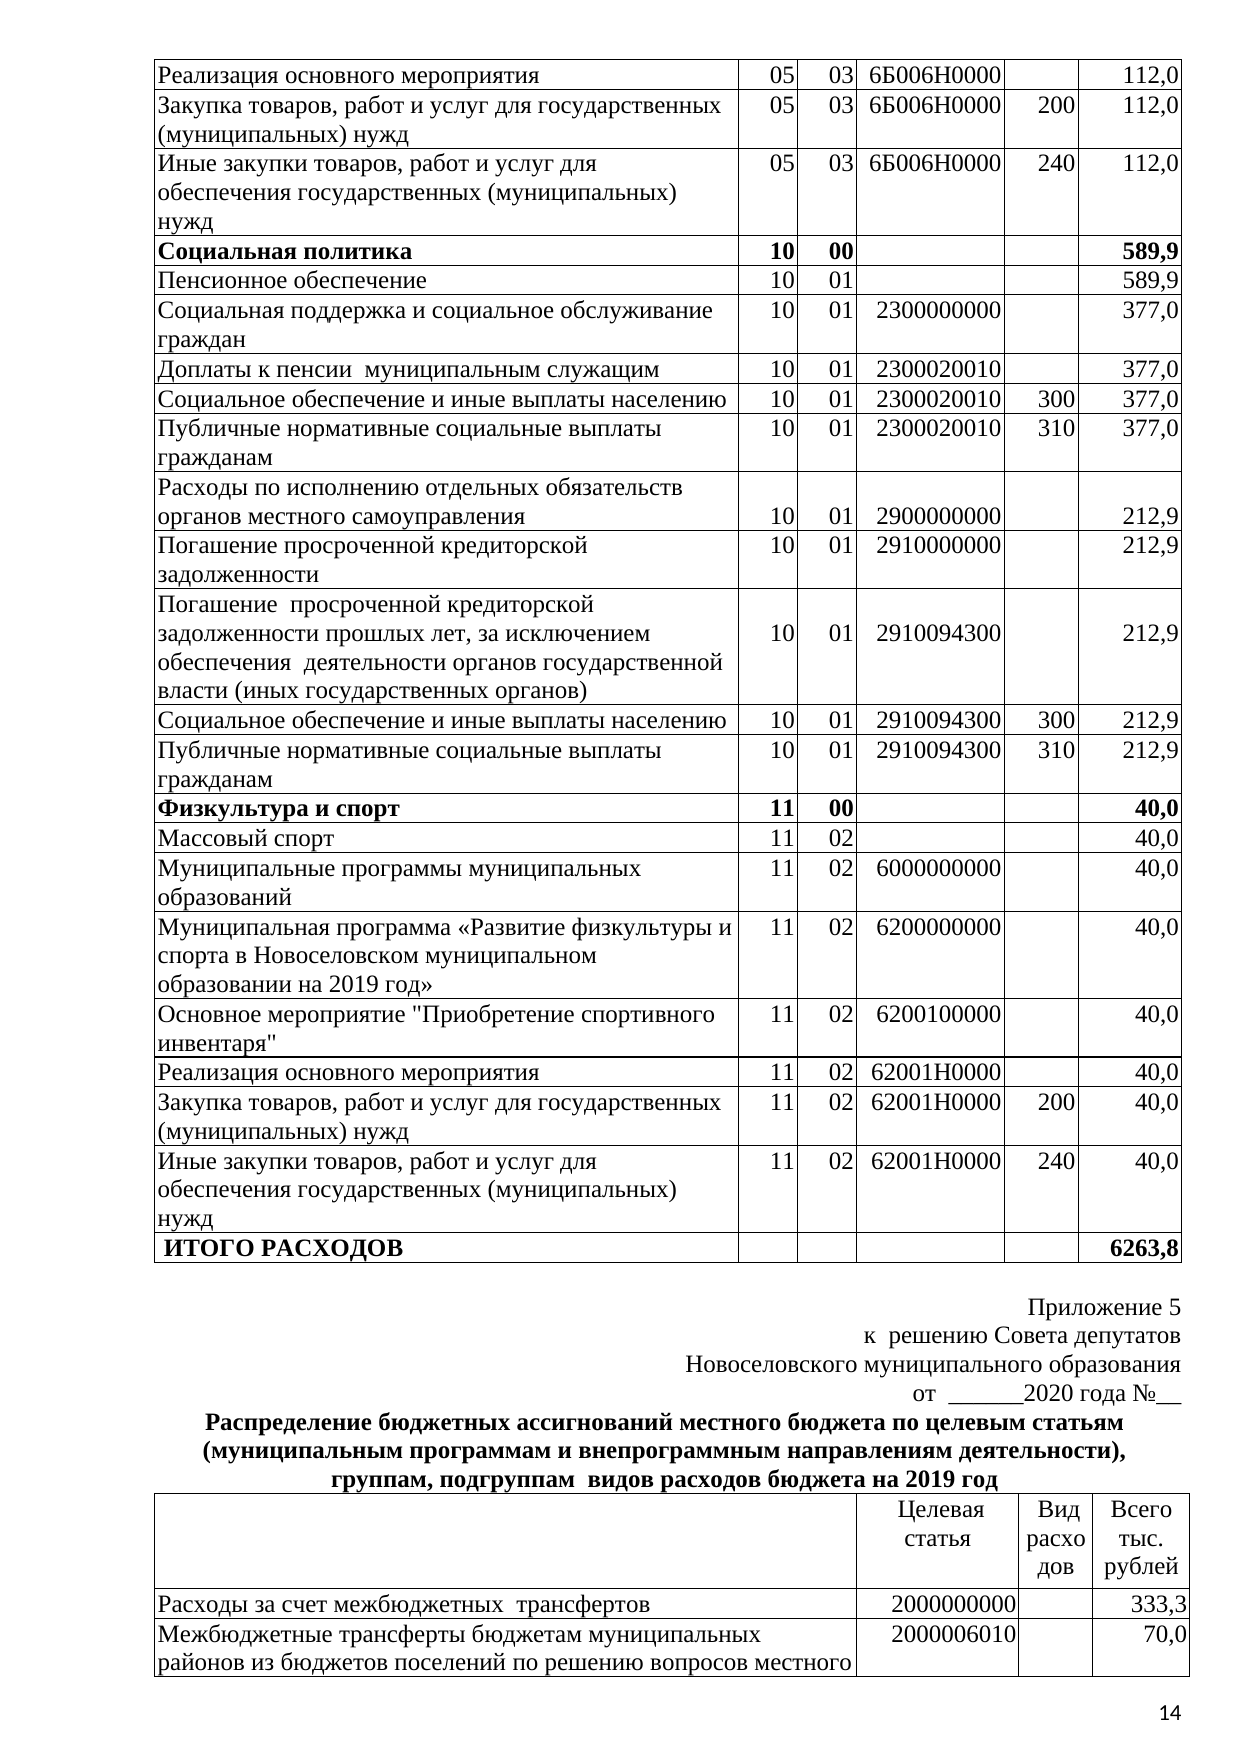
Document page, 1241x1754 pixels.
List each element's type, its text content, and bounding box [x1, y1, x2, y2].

table_cell Муниципальная программа «Развитие физкультуры и спорта в Новоселовском муниципальном образовании на 2019 год» [155, 912, 738, 998]
table_cell 05 [739, 149, 797, 235]
table_cell 377,0 [1079, 295, 1181, 353]
table_cell 11 [739, 823, 797, 852]
text от ______2020 года №__ [148, 1378, 1181, 1407]
table_cell 40,0 [1079, 823, 1181, 852]
table_cell 6200000000 [857, 912, 1004, 998]
table_cell 40,0 [1079, 999, 1181, 1056]
table_cell [1005, 853, 1078, 911]
table_cell Публичные нормативные социальные выплаты гражданам [155, 735, 738, 792]
table_cell 02 [798, 1087, 856, 1145]
table_cell 212,9 [1079, 735, 1181, 792]
table_cell 02 [798, 1058, 856, 1086]
table_cell 01 [798, 266, 856, 294]
table_cell 2910094300 [857, 705, 1004, 734]
table_header Вид расходов [1019, 1494, 1092, 1588]
table_cell [1019, 1619, 1092, 1676]
table_cell 40,0 [1079, 1087, 1181, 1145]
table_cell 112,0 [1079, 149, 1181, 235]
table_cell Пенсионное обеспечение [155, 266, 738, 294]
table_header [155, 1494, 856, 1588]
table_cell 10 [739, 735, 797, 792]
table_cell 6Б006H0000 [857, 149, 1004, 235]
table_cell Погашение просроченной кредиторской задолженности [155, 531, 738, 588]
table_cell 6Б006H0000 [857, 90, 1004, 147]
table_cell 11 [739, 1058, 797, 1086]
table_cell 11 [739, 1146, 797, 1232]
table_cell 589,9 [1079, 266, 1181, 294]
table_cell 40,0 [1079, 1058, 1181, 1086]
table_cell [1005, 60, 1078, 89]
table_cell 11 [739, 853, 797, 911]
table_cell 01 [798, 705, 856, 734]
table_cell [857, 794, 1004, 822]
table_cell 2900000000 [857, 472, 1004, 529]
text Новоселовского муниципального образования [148, 1349, 1181, 1378]
table_cell 02 [798, 999, 856, 1056]
table_cell Доплаты к пенсии муниципальным служащим [155, 354, 738, 383]
text Распределение бюджетных ассигнований местного бюджета по целевым статьям (муниципальным программам и внепрограммным направлениям деятельности), группам, подгруппам видов расходов бюджета на 2019 год [148, 1407, 1181, 1493]
table_header Целевая статья [857, 1494, 1018, 1588]
table_cell 03 [798, 60, 856, 89]
table_cell 11 [739, 912, 797, 998]
table_cell Основное мероприятие "Приобретение спортивного инвентаря" [155, 999, 738, 1056]
table_cell 200 [1005, 1087, 1078, 1145]
table_cell 589,9 [1079, 236, 1181, 264]
table_cell 02 [798, 853, 856, 911]
table_cell 10 [739, 384, 797, 412]
table_cell Социальная поддержка и социальное обслуживание граждан [155, 295, 738, 353]
table_cell 6000000000 [857, 853, 1004, 911]
table_cell Социальная политика [155, 236, 738, 264]
table_cell 01 [798, 414, 856, 471]
table_cell [1005, 912, 1078, 998]
table_cell 212,9 [1079, 589, 1181, 704]
table_cell Закупка товаров, работ и услуг для государственных (муниципальных) нужд [155, 90, 738, 147]
table_cell 05 [739, 90, 797, 147]
table_cell [857, 1233, 1004, 1262]
table_cell Физкультура и спорт [155, 794, 738, 822]
table_cell [1005, 1233, 1078, 1262]
table_cell [1005, 794, 1078, 822]
table_cell 10 [739, 589, 797, 704]
table_cell Закупка товаров, работ и услуг для государственных (муниципальных) нужд [155, 1087, 738, 1145]
table_cell 10 [739, 266, 797, 294]
table_cell Массовый спорт [155, 823, 738, 852]
table_cell 01 [798, 589, 856, 704]
table_cell 112,0 [1079, 60, 1181, 89]
table_cell 310 [1005, 414, 1078, 471]
table_cell 2300020010 [857, 354, 1004, 383]
table_cell Погашение просроченной кредиторской задолженности прошлых лет, за исключением обеспечения деятельности органов государственной власти (иных государственных органов) [155, 589, 738, 704]
table_cell Расходы за счет межбюджетных трансфертов [155, 1589, 856, 1618]
table_cell 02 [798, 823, 856, 852]
table_cell 10 [739, 531, 797, 588]
table_cell [1005, 823, 1078, 852]
table_cell 6Б006H0000 [857, 60, 1004, 89]
table_cell [1005, 354, 1078, 383]
table_cell ИТОГО РАСХОДОВ [155, 1233, 738, 1262]
table_cell 2910000000 [857, 531, 1004, 588]
table_cell [739, 1233, 797, 1262]
table_cell 333,3 [1093, 1589, 1189, 1618]
table_cell 2910094300 [857, 589, 1004, 704]
table_cell 377,0 [1079, 354, 1181, 383]
table_cell 03 [798, 149, 856, 235]
table_cell Публичные нормативные социальные выплаты гражданам [155, 414, 738, 471]
table_cell [1005, 531, 1078, 588]
table_cell [1005, 999, 1078, 1056]
table_cell 6200100000 [857, 999, 1004, 1056]
table_cell 40,0 [1079, 853, 1181, 911]
table_cell 10 [739, 414, 797, 471]
table_cell 2300000000 [857, 295, 1004, 353]
table_cell 01 [798, 354, 856, 383]
table_cell 02 [798, 912, 856, 998]
table_cell 01 [798, 531, 856, 588]
table_cell 6263,8 [1079, 1233, 1181, 1262]
table_cell Реализация основного мероприятия [155, 1058, 738, 1086]
table_cell 112,0 [1079, 90, 1181, 147]
table_cell 240 [1005, 149, 1078, 235]
table_cell 200 [1005, 90, 1078, 147]
table_cell 11 [739, 999, 797, 1056]
table_cell 377,0 [1079, 414, 1181, 471]
table_cell 00 [798, 794, 856, 822]
table_cell Расходы по исполнению отдельных обязательств органов местного самоуправления [155, 472, 738, 529]
table_cell [1005, 266, 1078, 294]
table_cell Иные закупки товаров, работ и услуг для обеспечения государственных (муниципальных) нужд [155, 1146, 738, 1232]
table_cell 2000006010 [857, 1619, 1018, 1676]
table_cell Муниципальные программы муниципальных образований [155, 853, 738, 911]
table_cell 212,9 [1079, 472, 1181, 529]
text Приложение 5 [148, 1292, 1181, 1320]
table_cell 11 [739, 1087, 797, 1145]
table_cell 40,0 [1079, 912, 1181, 998]
table_cell 01 [798, 472, 856, 529]
table_cell 10 [739, 236, 797, 264]
table_cell 212,9 [1079, 531, 1181, 588]
table_cell 03 [798, 90, 856, 147]
table_cell 01 [798, 735, 856, 792]
table_cell 05 [739, 60, 797, 89]
table_cell 10 [739, 295, 797, 353]
table_cell 40,0 [1079, 794, 1181, 822]
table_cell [155, 149, 738, 235]
table_cell 377,0 [1079, 384, 1181, 412]
table_cell [857, 236, 1004, 264]
table_cell 300 [1005, 705, 1078, 734]
table_cell 10 [739, 472, 797, 529]
table_cell 40,0 [1079, 1146, 1181, 1232]
table_header Всего тыс. рублей [1093, 1494, 1189, 1588]
table_cell 2300020010 [857, 384, 1004, 412]
table_cell 212,9 [1079, 705, 1181, 734]
table_cell 2000000000 [857, 1589, 1018, 1618]
table_cell 02 [798, 1146, 856, 1232]
table_cell 10 [739, 354, 797, 383]
table_cell [1005, 472, 1078, 529]
table_cell 70,0 [1093, 1619, 1189, 1676]
table_cell 01 [798, 384, 856, 412]
table_cell 2300020010 [857, 414, 1004, 471]
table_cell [155, 1619, 856, 1676]
table_cell [857, 823, 1004, 852]
table_cell [1005, 295, 1078, 353]
table_cell [1005, 236, 1078, 264]
table_cell [1019, 1589, 1092, 1618]
table_cell 300 [1005, 384, 1078, 412]
table_cell Социальное обеспечение и иные выплаты населению [155, 705, 738, 734]
table_cell 10 [739, 705, 797, 734]
table_cell [857, 266, 1004, 294]
table_cell Социальное обеспечение и иные выплаты населению [155, 384, 738, 412]
table_cell [1005, 1058, 1078, 1086]
table_cell 01 [798, 295, 856, 353]
text к решению Совета депутатов [148, 1320, 1181, 1349]
table_cell [1005, 589, 1078, 704]
table_cell 2910094300 [857, 735, 1004, 792]
table_cell 310 [1005, 735, 1078, 792]
table_cell Реализация основного мероприятия [155, 60, 738, 89]
table_cell 00 [798, 236, 856, 264]
table_cell 240 [1005, 1146, 1078, 1232]
table_cell 62001H0000 [857, 1146, 1004, 1232]
table_cell 11 [739, 794, 797, 822]
table_cell [798, 1233, 856, 1262]
table_cell 62001H0000 [857, 1087, 1004, 1145]
table_cell 62001H0000 [857, 1058, 1004, 1086]
